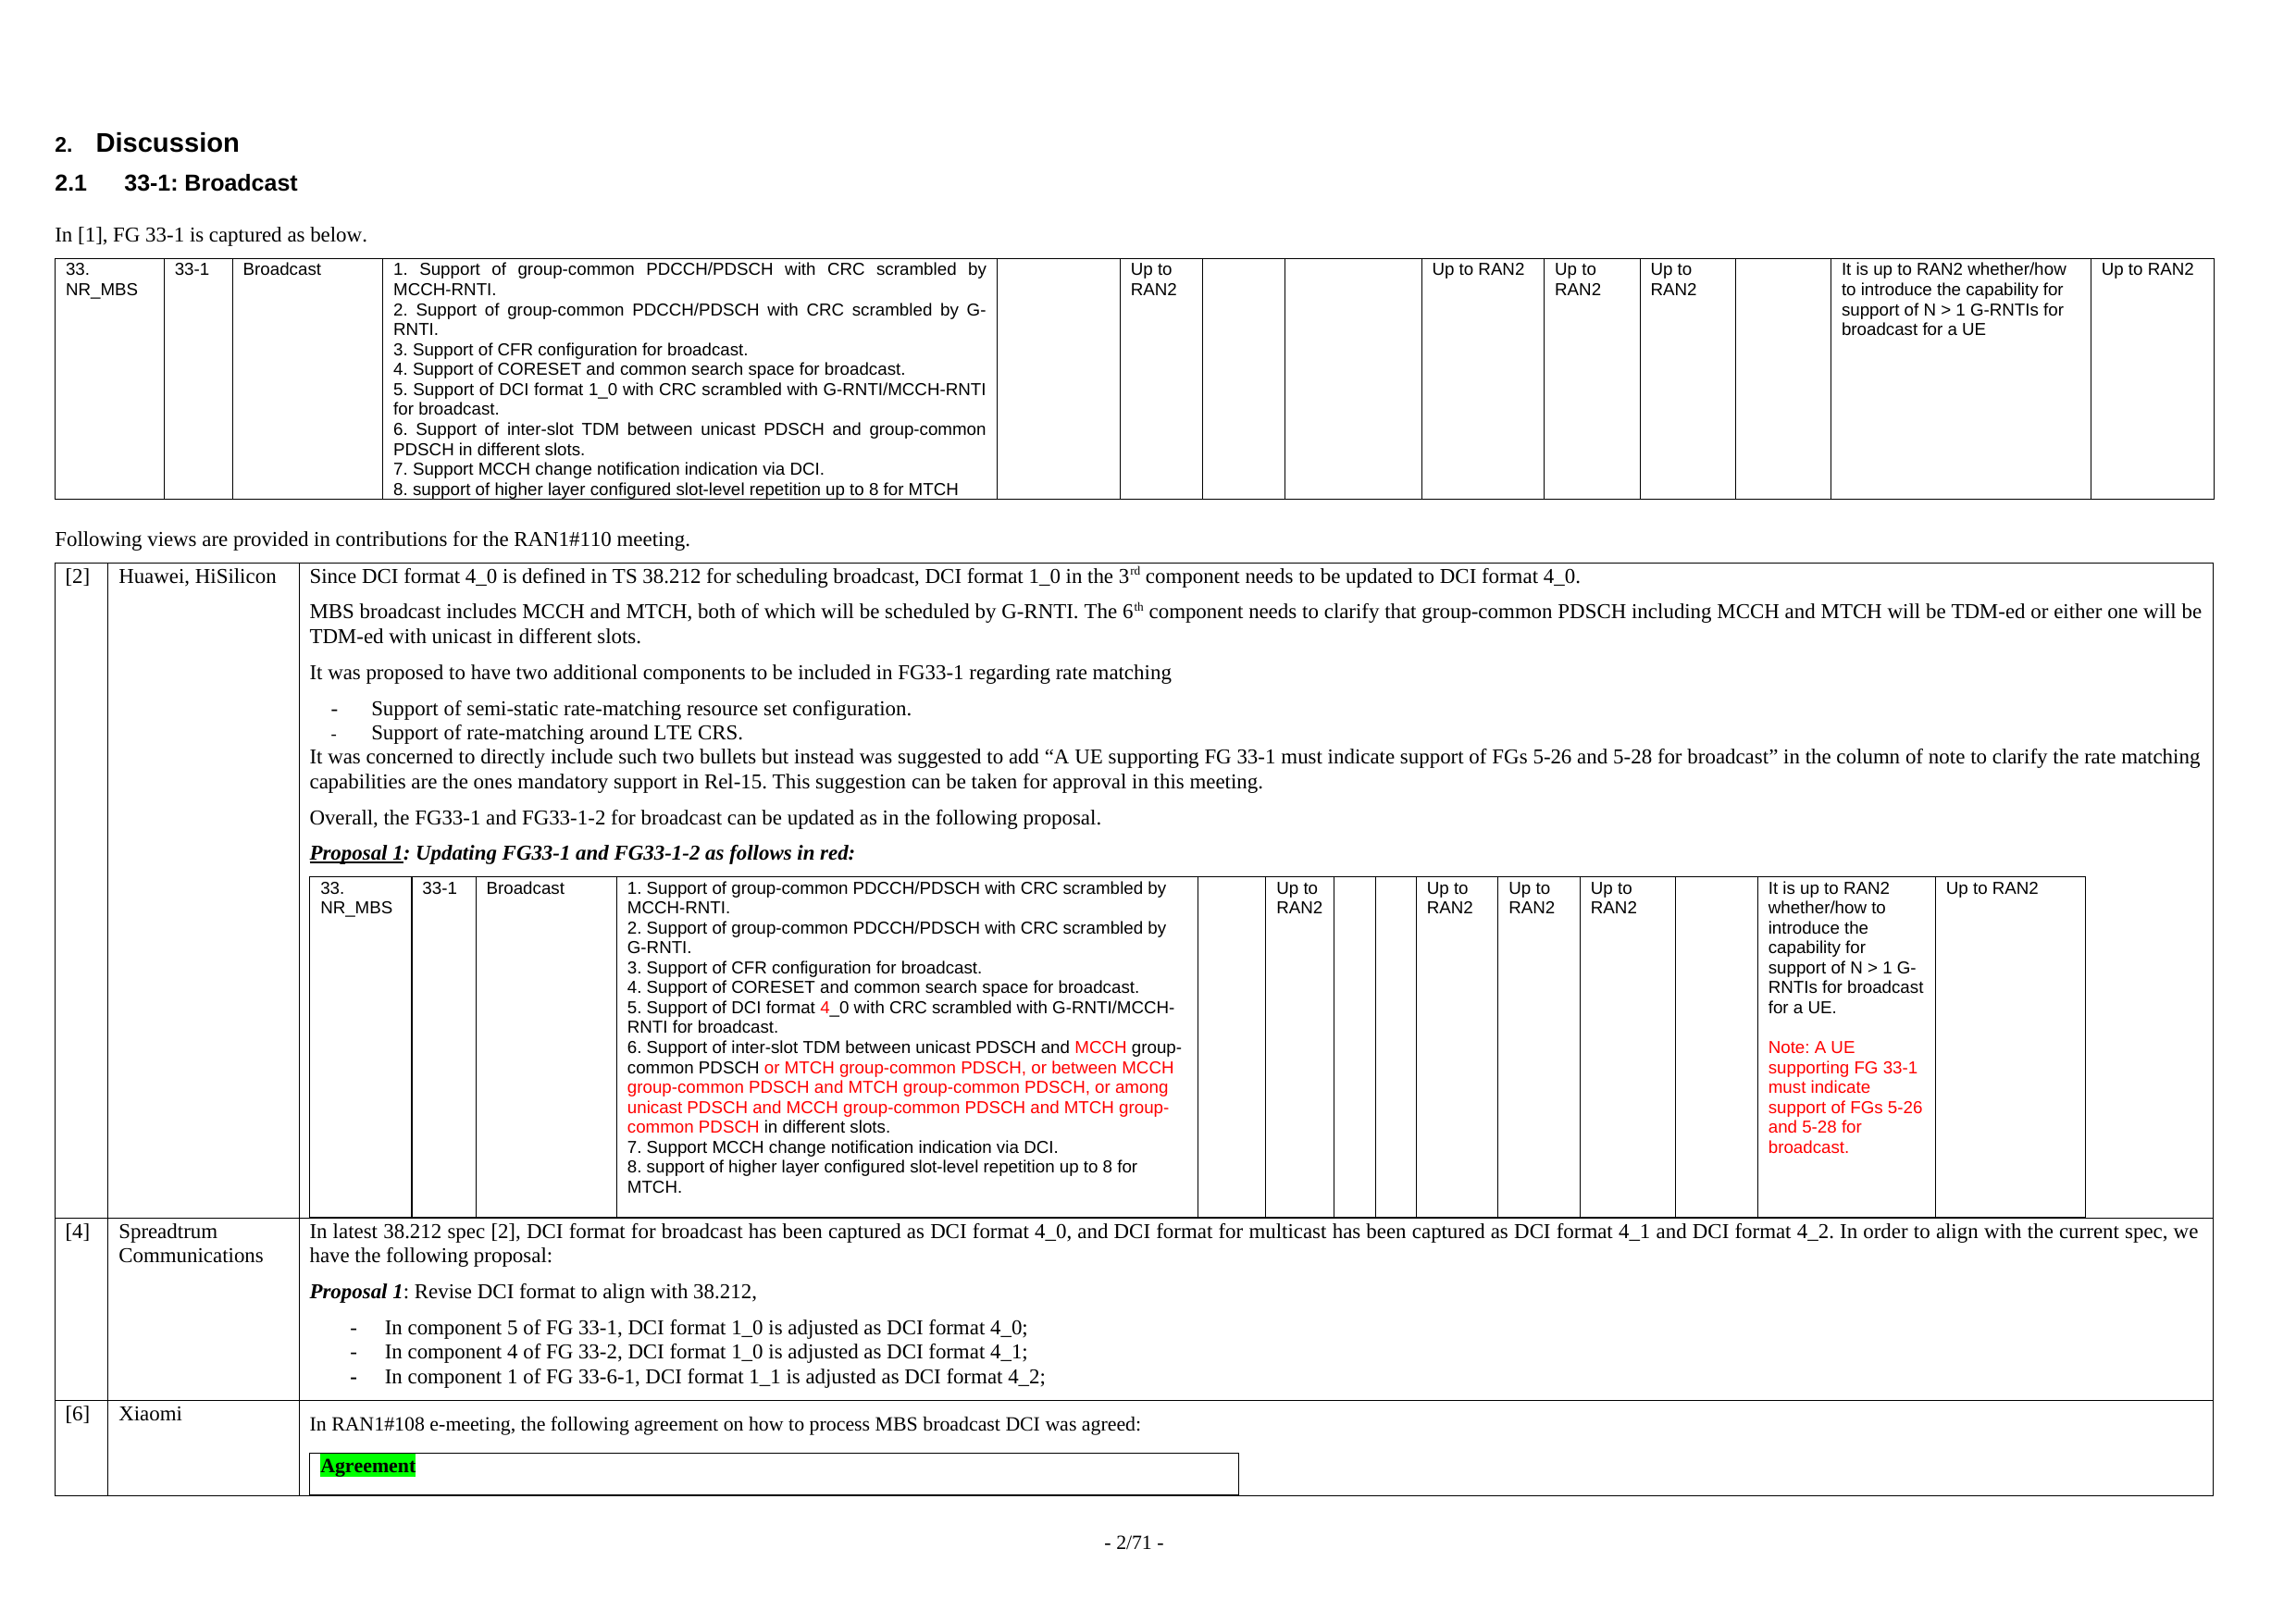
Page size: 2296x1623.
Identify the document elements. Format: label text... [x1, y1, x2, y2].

table_cell Xiaomi [108, 1401, 299, 1495]
table_header [1285, 259, 1421, 499]
table_cell [4] [56, 1219, 107, 1400]
table_header [1203, 259, 1285, 499]
table_cell Spreadtrum Communications [108, 1219, 299, 1400]
subtitle Discussion [55, 127, 2214, 157]
table_header Up to RAN2 [1641, 259, 1735, 499]
text Following views are provided in contributions for the RAN1#110 meeting. [55, 527, 2214, 551]
table_cell [6] [56, 1401, 107, 1495]
table_header Broadcast [233, 259, 382, 499]
table_header 33-1 [165, 259, 232, 499]
text In [1], FG 33-1 is captured as below. [55, 222, 2214, 247]
table_header Up to RAN2 [1121, 259, 1202, 499]
table_header 1. Support of group-common PDCCH/PDSCH with CRC scrambled by MCCH-RNTI. 2. Support of group-common PDCCH/PDSCH with CRC scrambled by G-RNTI. 3. Support of CFR configuration for broadcast. 4. Support of CORESET and common search space for broadcast. 5. Support of DCI format 1_0 with CRC scrambled with G-RNTI/MCCH-RNTI for broadcast. 6. Support of inter-slot TDM between unicast PDSCH and group-common PDSCH in different slots. 7. Support MCCH change notification indication via DCI. 8. support of higher layer configured slot-level repetition up to 8 for MTCH [383, 259, 997, 499]
table_header Up to RAN2 [2091, 259, 2214, 499]
table_header [1736, 259, 1831, 499]
table_header 33. NR_MBS [56, 259, 164, 499]
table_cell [300, 1401, 2213, 1495]
table_cell In latest 38.212 spec [2], DCI format for broadcast has been captured as DCI format 4_0, and DCI format for multicast has been captured as DCI format 4_1 and DCI format 4_2. In order to align with the current spec, we have the following proposal: Proposal 1: Revise DCI format to align with 38.212, In component 5 of FG 33-1, DCI format 1_0 is adjusted as DCI format 4_0; In component 4 of FG 33-2, DCI format 1_0 is adjusted as DCI format 4_1; In component 1 of FG 33-6-1, DCI format 1_1 is adjusted as DCI format 4_2; [300, 1219, 2213, 1400]
subtitle 2.1 33-1: Broadcast [55, 169, 2214, 196]
table_header Up to RAN2 [1545, 259, 1640, 499]
table_header [2] [56, 564, 107, 1218]
table_header Since DCI format 4_0 is defined in TS 38.212 for scheduling broadcast, DCI format 1_0 in the 3rd component needs to be updated to DCI format 4_0. MBS broadcast includes MCCH and MTCH, both of which will be scheduled by G-RNTI. The 6th component needs to clarify that group-common PDSCH including MCCH and MTCH will be TDM-ed or either one will be TDM-ed with unicast in different slots. It was proposed to have two additional components to be included in FG33-1 regarding rate matching Support of semi-static rate-matching resource set configuration. Support of rate-matching around LTE CRS. It was concerned to directly include such two bullets but instead was suggested to add “A UE supporting FG 33-1 must indicate support of FGs 5-26 and 5-28 for broadcast” in the column of note to clarify the rate matching capabilities are the ones mandatory support in Rel-15. This suggestion can be taken for approval in this meeting. Overall, the FG33-1 and FG33-1-2 for broadcast can be updated as in the following proposal. Proposal 1: Updating FG33-1 and FG33-1-2 as follows in red: [300, 564, 2213, 1218]
table_header [998, 259, 1120, 499]
table_header It is up to RAN2 whether/how to introduce the capability for support of N > 1 G-RNTIs for broadcast for a UE [1831, 259, 2091, 499]
table_header Huawei, HiSilicon [108, 564, 299, 1218]
table_header Up to RAN2 [1422, 259, 1544, 499]
